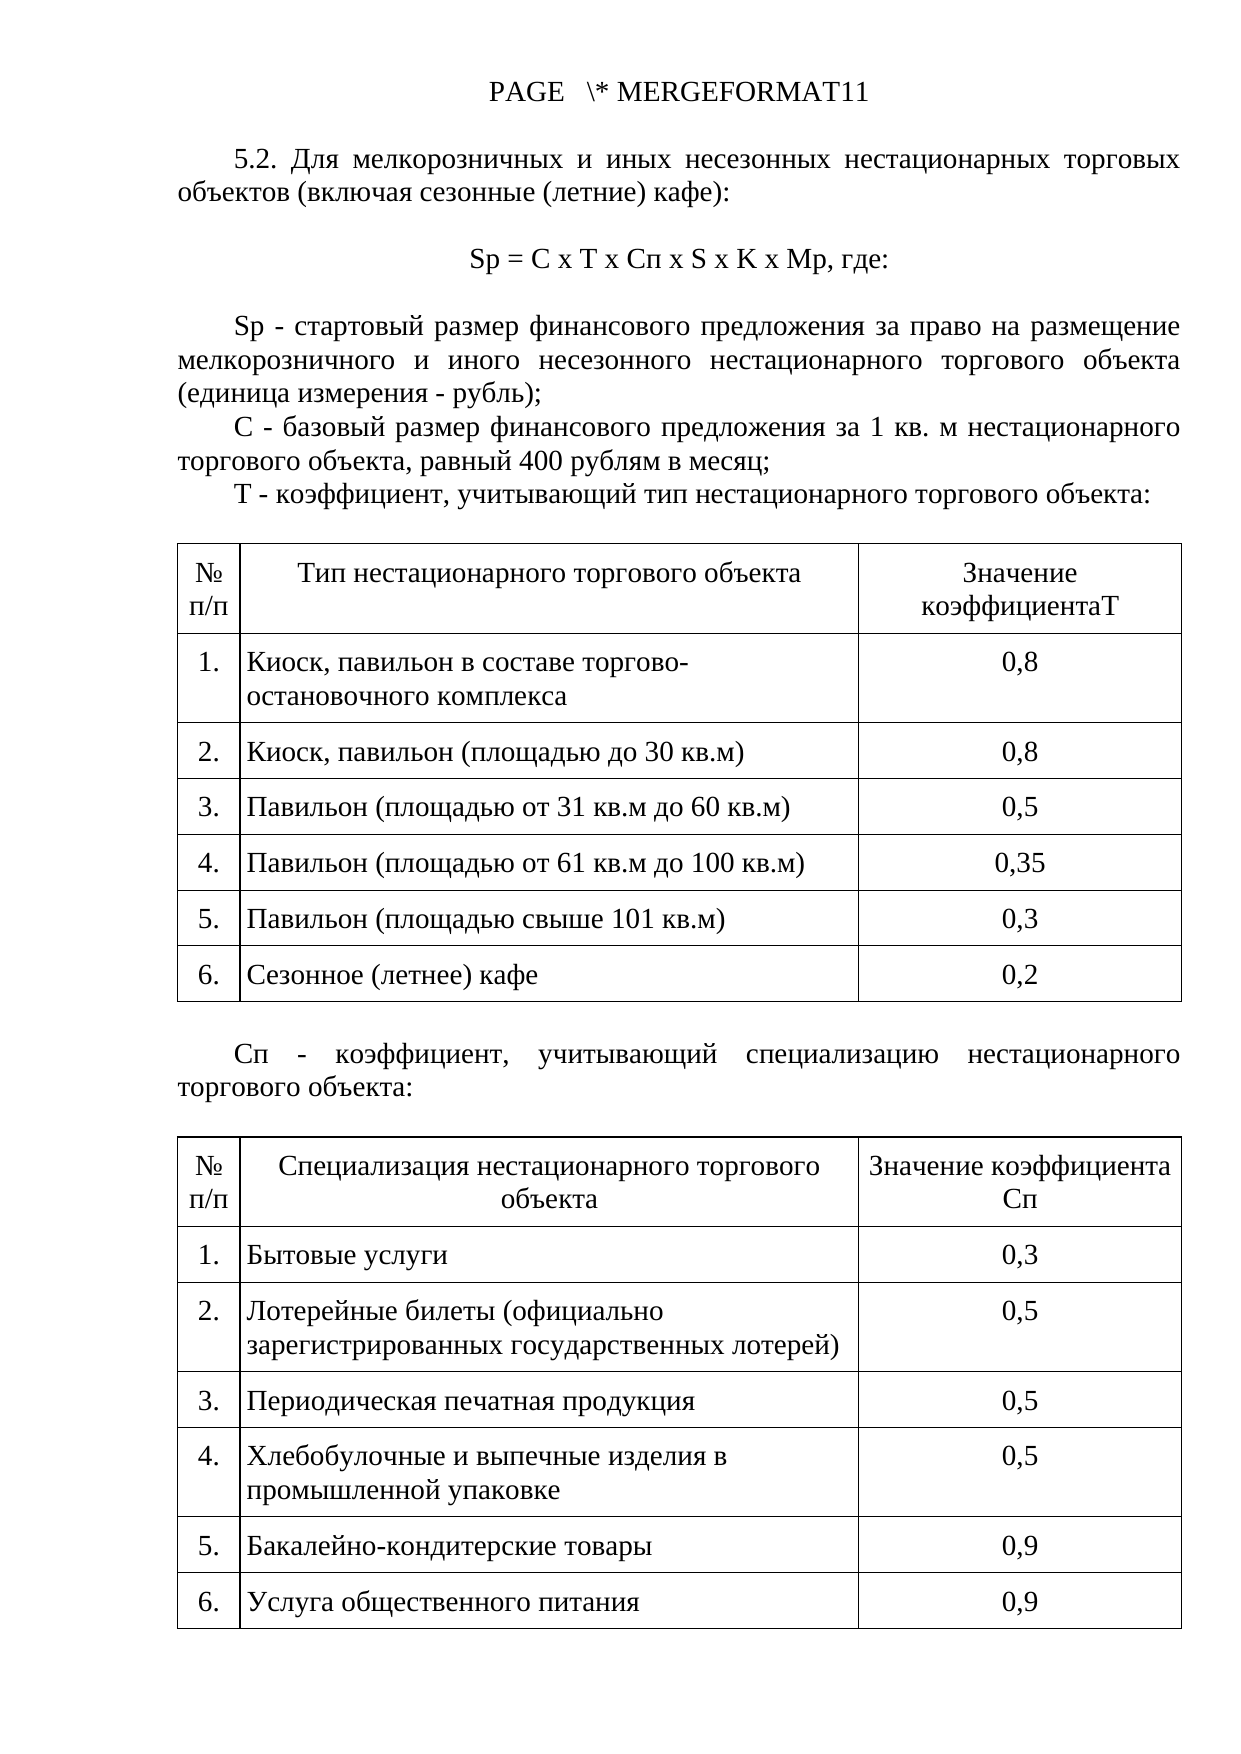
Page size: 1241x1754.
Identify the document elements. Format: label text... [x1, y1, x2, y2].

table_cell 0,35 [859, 835, 1181, 889]
table_cell Периодическая печатная продукция [241, 1372, 858, 1427]
table_cell 2. [178, 723, 239, 778]
table_header Значение коэффициента Сп [859, 1138, 1181, 1226]
table_header Тип нестационарного торгового объекта [241, 544, 858, 633]
text 5.2. Для мелкорозничных и иных несезонных нестационарных торговых объектов (включая сезонные (летние) кафе): [177, 141, 1181, 208]
table_cell 6. [178, 1573, 239, 1628]
table_cell 5. [178, 1517, 239, 1572]
table_cell 0,5 [859, 1283, 1181, 1371]
text Sp - стартовый размер финансового предложения за право на размещение мелкорозничного и иного несезонного нестационарного торгового объекта (единица измерения - рубль); [177, 308, 1181, 409]
table_cell 4. [178, 835, 239, 889]
table_cell 0,8 [859, 723, 1181, 778]
table_cell 0,3 [859, 891, 1181, 945]
table_cell 0,5 [859, 779, 1181, 834]
table_cell 3. [178, 779, 239, 834]
table_header Специализация нестационарного торгового объекта [241, 1138, 858, 1226]
table_cell 1. [178, 1227, 239, 1282]
table_cell 0,3 [859, 1227, 1181, 1282]
text Сп - коэффициент, учитывающий специализацию нестационарного торгового объекта: [177, 1036, 1181, 1103]
table_cell 1. [178, 634, 239, 722]
table_header № п/п [178, 1138, 239, 1226]
table_cell 0,9 [859, 1573, 1181, 1628]
table_cell Киоск, павильон в составе торгово-остановочного комплекса [241, 634, 858, 722]
table_cell 0,9 [859, 1517, 1181, 1572]
text Sp = C x Т x Сп x S x K x Мр, где: [177, 241, 1181, 275]
table_cell Хлебобулочные и выпечные изделия в промышленной упаковке [241, 1428, 858, 1516]
table_cell 6. [178, 946, 239, 1001]
table_cell Павильон (площадью от 31 кв.м до 60 кв.м) [241, 779, 858, 834]
table_cell 0,5 [859, 1372, 1181, 1427]
table_cell Павильон (площадью свыше 101 кв.м) [241, 891, 858, 945]
table_cell 0,8 [859, 634, 1181, 722]
text C - базовый размер финансового предложения за 1 кв. м нестационарного торгового объекта, равный 400 рублям в месяц; [177, 409, 1181, 476]
table_cell 5. [178, 891, 239, 945]
table_header № п/п [178, 544, 239, 633]
table_cell Бакалейно-кондитерские товары [241, 1517, 858, 1572]
table_cell Сезонное (летнее) кафе [241, 946, 858, 1001]
table_header Значение коэффициентаТ [859, 544, 1181, 633]
text Т - коэффициент, учитывающий тип нестационарного торгового объекта: [177, 476, 1181, 510]
table_cell 3. [178, 1372, 239, 1427]
table_cell 2. [178, 1283, 239, 1371]
table_cell Павильон (площадью от 61 кв.м до 100 кв.м) [241, 835, 858, 889]
table_cell 4. [178, 1428, 239, 1516]
table_cell Бытовые услуги [241, 1227, 858, 1282]
table_cell 0,5 [859, 1428, 1181, 1516]
table_cell 0,2 [859, 946, 1181, 1001]
table_cell Киоск, павильон (площадью до 30 кв.м) [241, 723, 858, 778]
table_cell Услуга общественного питания [241, 1573, 858, 1628]
table_cell Лотерейные билеты (официально зарегистрированных государственных лотерей) [241, 1283, 858, 1371]
